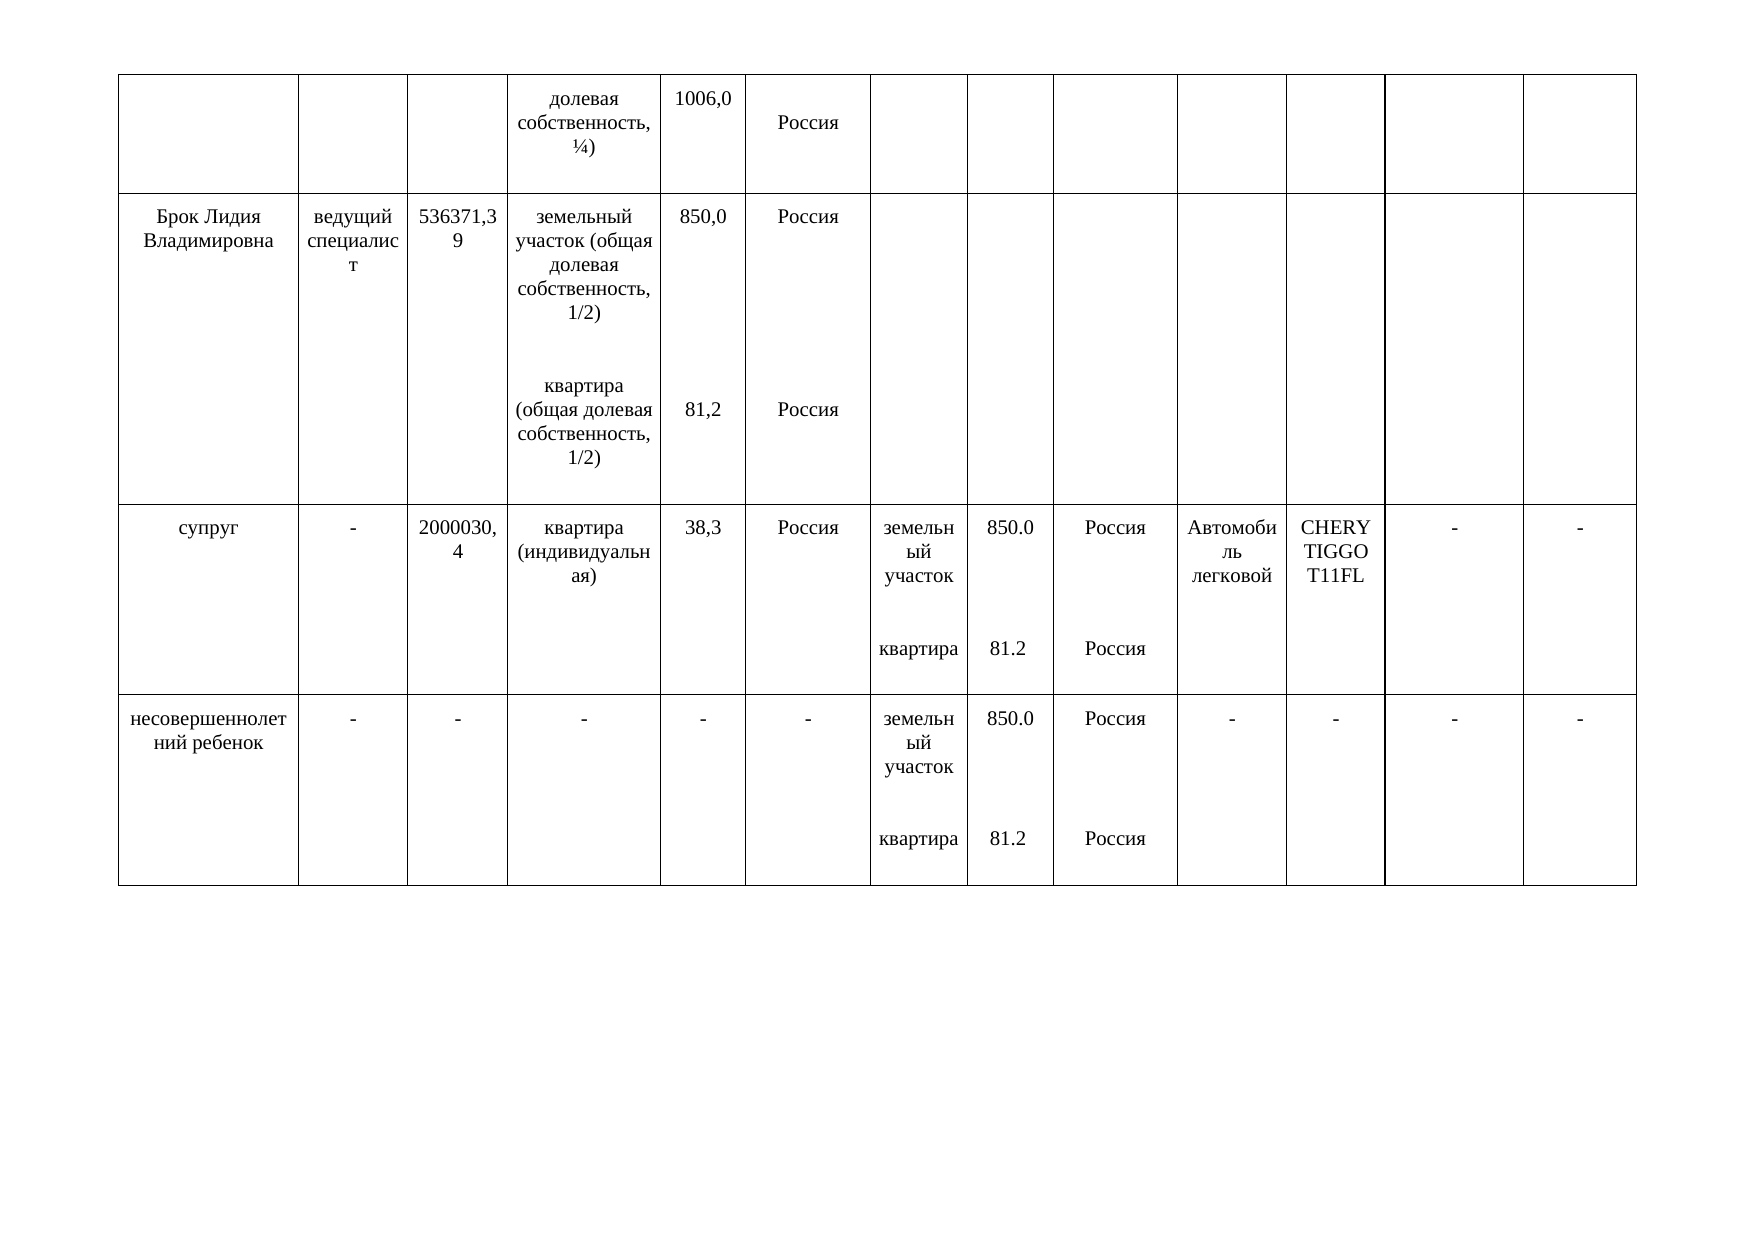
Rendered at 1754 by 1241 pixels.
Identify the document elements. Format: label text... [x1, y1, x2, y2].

table_cell 850.0 81.2 [968, 505, 1053, 694]
table_cell - [1287, 695, 1384, 885]
table_cell [871, 194, 967, 503]
table_cell - [661, 695, 745, 885]
table_cell земельный участок (общая долевая собственность, 1/2) квартира (общая долевая собственность, 1/2) [508, 194, 660, 503]
table_cell [968, 194, 1053, 503]
table_cell - [1524, 505, 1636, 694]
table_cell Россия Россия [746, 194, 870, 503]
table_cell Россия Россия [1054, 505, 1177, 694]
table_cell ведущий специалист [299, 194, 407, 503]
table_cell - [408, 695, 507, 885]
table_cell 38,3 [661, 505, 745, 694]
table_cell - [871, 75, 967, 192]
table_cell [1054, 194, 1177, 503]
table_cell - [1386, 505, 1523, 694]
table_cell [119, 75, 298, 192]
table_cell - [1054, 75, 1177, 192]
table_cell Россия Россия [746, 75, 870, 192]
table_cell земельный участок квартира [871, 505, 967, 694]
table_cell Автомобиль легковой [1178, 505, 1286, 694]
table_cell супруг [119, 505, 298, 694]
table_cell - [299, 505, 407, 694]
table_cell - [968, 75, 1053, 192]
table_cell Россия Россия [1054, 695, 1177, 885]
table_cell [1178, 194, 1286, 503]
table_cell - [746, 695, 870, 885]
table_cell Брок Лидия Владимировна [119, 194, 298, 503]
table_cell 850.0 81.2 [968, 695, 1053, 885]
table_cell - [1178, 695, 1286, 885]
table_cell - [508, 695, 660, 885]
table_cell [1287, 194, 1384, 503]
table_cell несовершеннолетний ребенок [119, 695, 298, 885]
table_cell - [1524, 695, 1636, 885]
table_cell - [1386, 75, 1523, 192]
table_cell - [1524, 75, 1636, 192]
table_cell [508, 75, 660, 192]
table_cell Россия [746, 505, 870, 694]
table_cell 536371,39 [408, 194, 507, 503]
table_cell - [1178, 75, 1286, 192]
table_cell - [299, 75, 407, 192]
table_cell 850,0 81,2 [661, 194, 745, 503]
table_cell земельный участок квартира [871, 695, 967, 885]
table_cell - [1386, 695, 1523, 885]
table_cell [1524, 194, 1636, 503]
table_cell 80,0 1006,0 [661, 75, 745, 192]
table_cell квартира (индивидуальная) [508, 505, 660, 694]
table_cell [1386, 194, 1523, 503]
table_cell 2000030,4 [408, 505, 507, 694]
table_cell - [408, 75, 507, 192]
table_cell - [299, 695, 407, 885]
table_cell CHERY TIGGO T11FL [1287, 505, 1384, 694]
table_cell - [1287, 75, 1384, 192]
